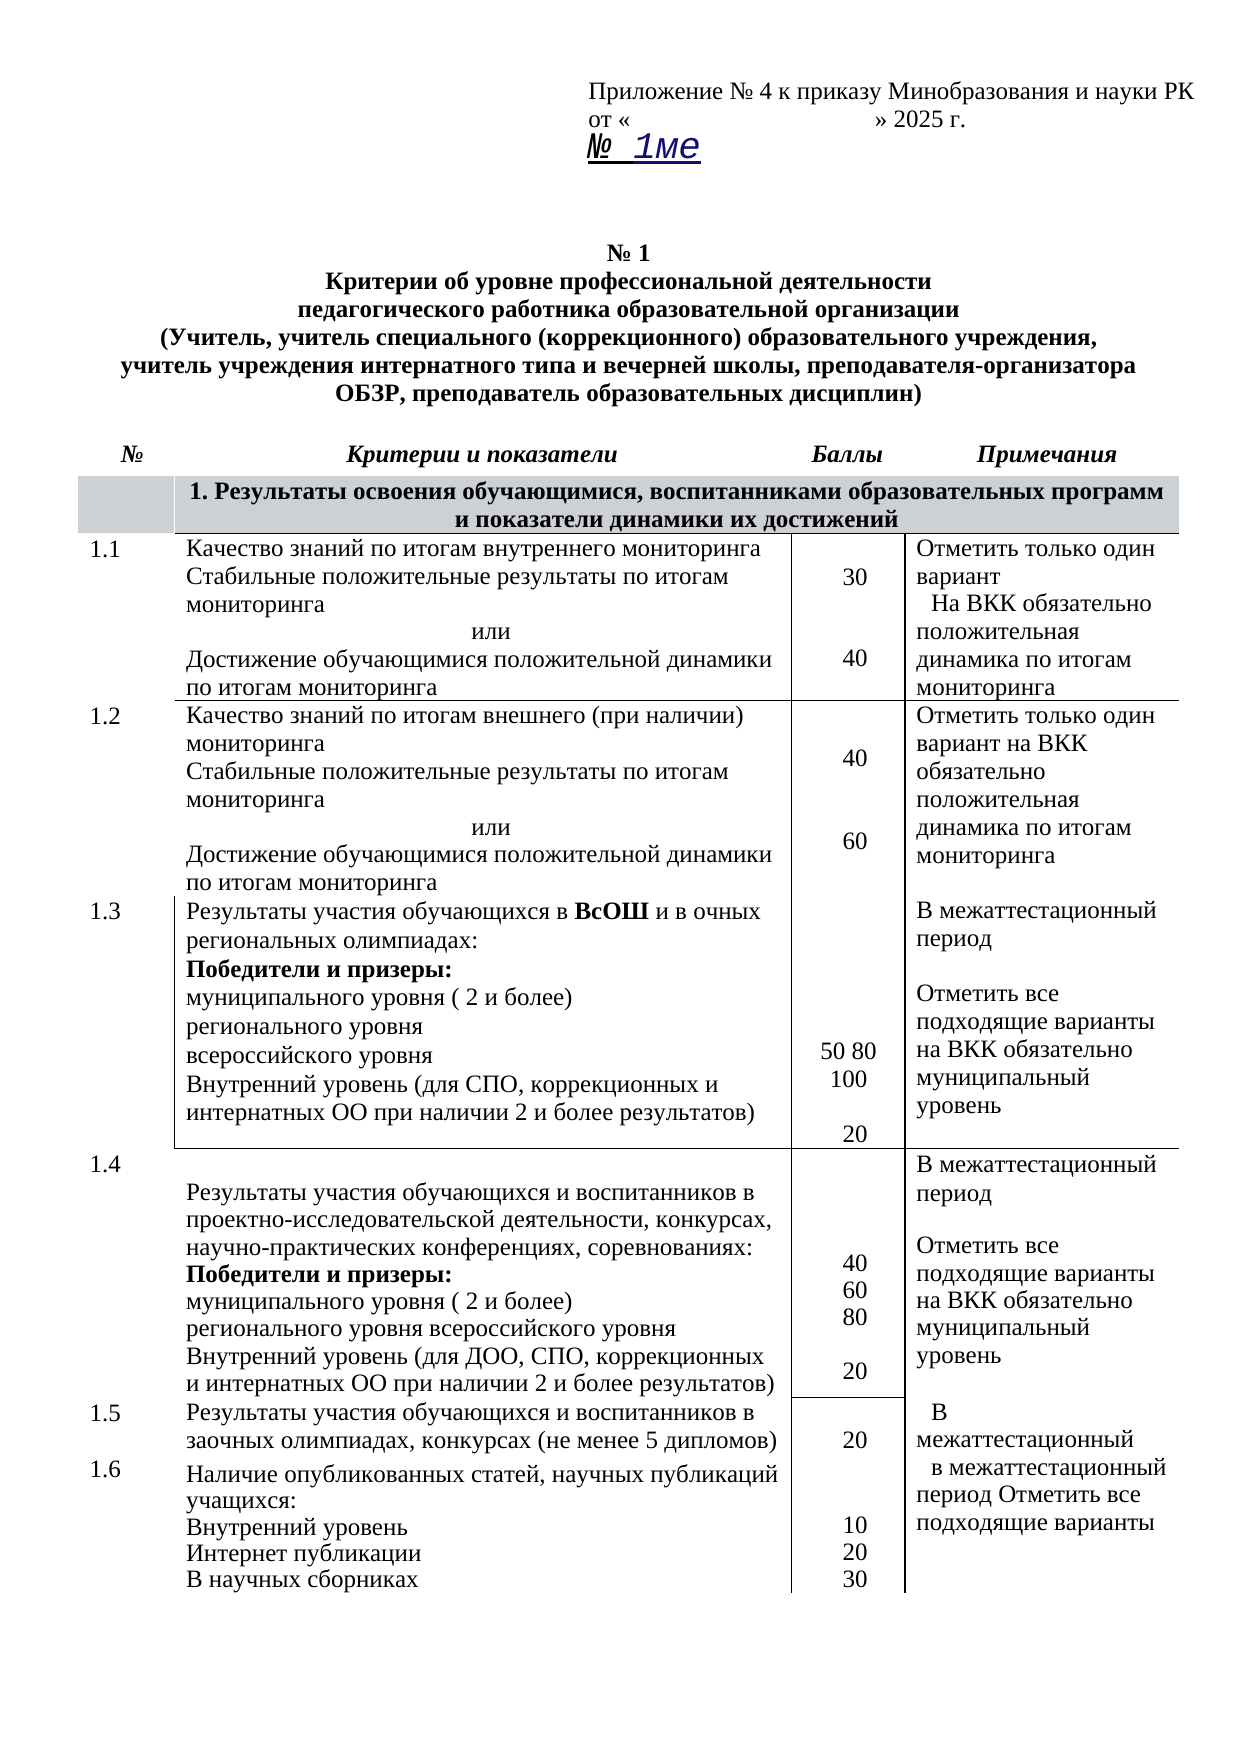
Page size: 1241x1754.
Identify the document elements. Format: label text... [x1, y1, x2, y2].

table_cell 40 60 [792, 701, 904, 896]
table_header Критерии и показатели [175, 432, 792, 476]
table_cell Результаты участия обучающихся и воспитанников в проектно-исследовательской деятельности, конкурсах, научно-практических конференциях, соревнованиях: Победители и призеры: муниципального уровня ( 2 и более) регионального уровня всероссийского уровня Внутренний уровень (для ДОО, СПО, коррекционных и интернатных ОО при наличии 2 и более результатов) [175, 1149, 791, 1397]
table_header Баллы [792, 432, 905, 476]
text Приложение № 4 к приказу Минобразования и науки РК от « » 2025 г. [588, 78, 1196, 133]
text Критерии об уровне профессиональной деятельности педагогического работника образовательной организации (Учитель, учитель специального (коррекционного) образовательного учреждения, учитель учреждения интернатного типа и вечерней школы, преподавателя-организатора ОБЗР, преподаватель образовательных дисциплин) [61, 267, 1196, 407]
table_cell 1.2 [78, 700, 174, 896]
table_cell 1.4 [78, 1148, 174, 1397]
table_header № [78, 432, 174, 476]
table_cell В межаттестационный период [906, 1397, 1179, 1454]
table_cell Отметить только один вариант на ВКК обязательно положительная динамика по итогам мониторинга [906, 701, 1179, 896]
table_cell Качество знаний по итогам внутреннего мониторинга Стабильные положительные результаты по итогам мониторинга или Достижение обучающимися положительной динамики по итогам мониторинга [175, 534, 791, 700]
table_cell 1. Результаты освоения обучающимися, воспитанниками образовательных программ и показатели динамики их достижений [175, 476, 1179, 533]
table_cell Результаты участия обучающихся и воспитанников в заочных олимпиадах, конкурсах (не менее 5 дипломов) [175, 1397, 791, 1454]
table_cell 1.1 [78, 533, 174, 700]
table_cell Наличие опубликованных статей, научных публикаций учащихся: Внутренний уровень Интернет публикации В научных сборниках [175, 1454, 791, 1593]
table_header Примечания [905, 432, 1179, 476]
table_cell 30 40 [792, 534, 904, 700]
table_cell Результаты участия обучающихся в ВсОШ и в очных региональных олимпиадах: Победители и призеры: муниципального уровня ( 2 и более) регионального уровня всероссийского уровня Внутренний уровень (для СПО, коррекционных и интернатных ОО при наличии 2 и более результатов) [175, 896, 791, 1148]
table_cell 50 80 100 20 [792, 896, 904, 1148]
table_cell 1.6 [78, 1454, 174, 1593]
table_cell Отметить только один вариант На ВКК обязательно положительная динамика по итогам мониторинга [906, 534, 1179, 700]
table_cell 1.5 [78, 1397, 174, 1454]
table_cell 1.3 [78, 896, 174, 1148]
table_cell Качество знаний по итогам внешнего (при наличии) мониторинга Стабильные положительные результаты по итогам мониторинга или Достижение обучающимися положительной динамики по итогам мониторинга [175, 701, 791, 896]
table_cell 40 60 80 20 [792, 1149, 904, 1397]
table_cell В межаттестационный период Отметить все подходящие варианты на ВКК обязательно муниципальный уровень [906, 1149, 1179, 1397]
table_cell в межаттестационный период Отметить все подходящие варианты [906, 1454, 1179, 1593]
table_cell В межаттестационный период Отметить все подходящие варианты на ВКК обязательно муниципальный уровень [906, 896, 1179, 1148]
table_cell 10 20 30 [792, 1454, 904, 1593]
text № 1ме [588, 133, 1196, 164]
table_cell [78, 476, 174, 533]
table_cell 20 [792, 1398, 904, 1454]
text № 1 [61, 239, 1196, 267]
